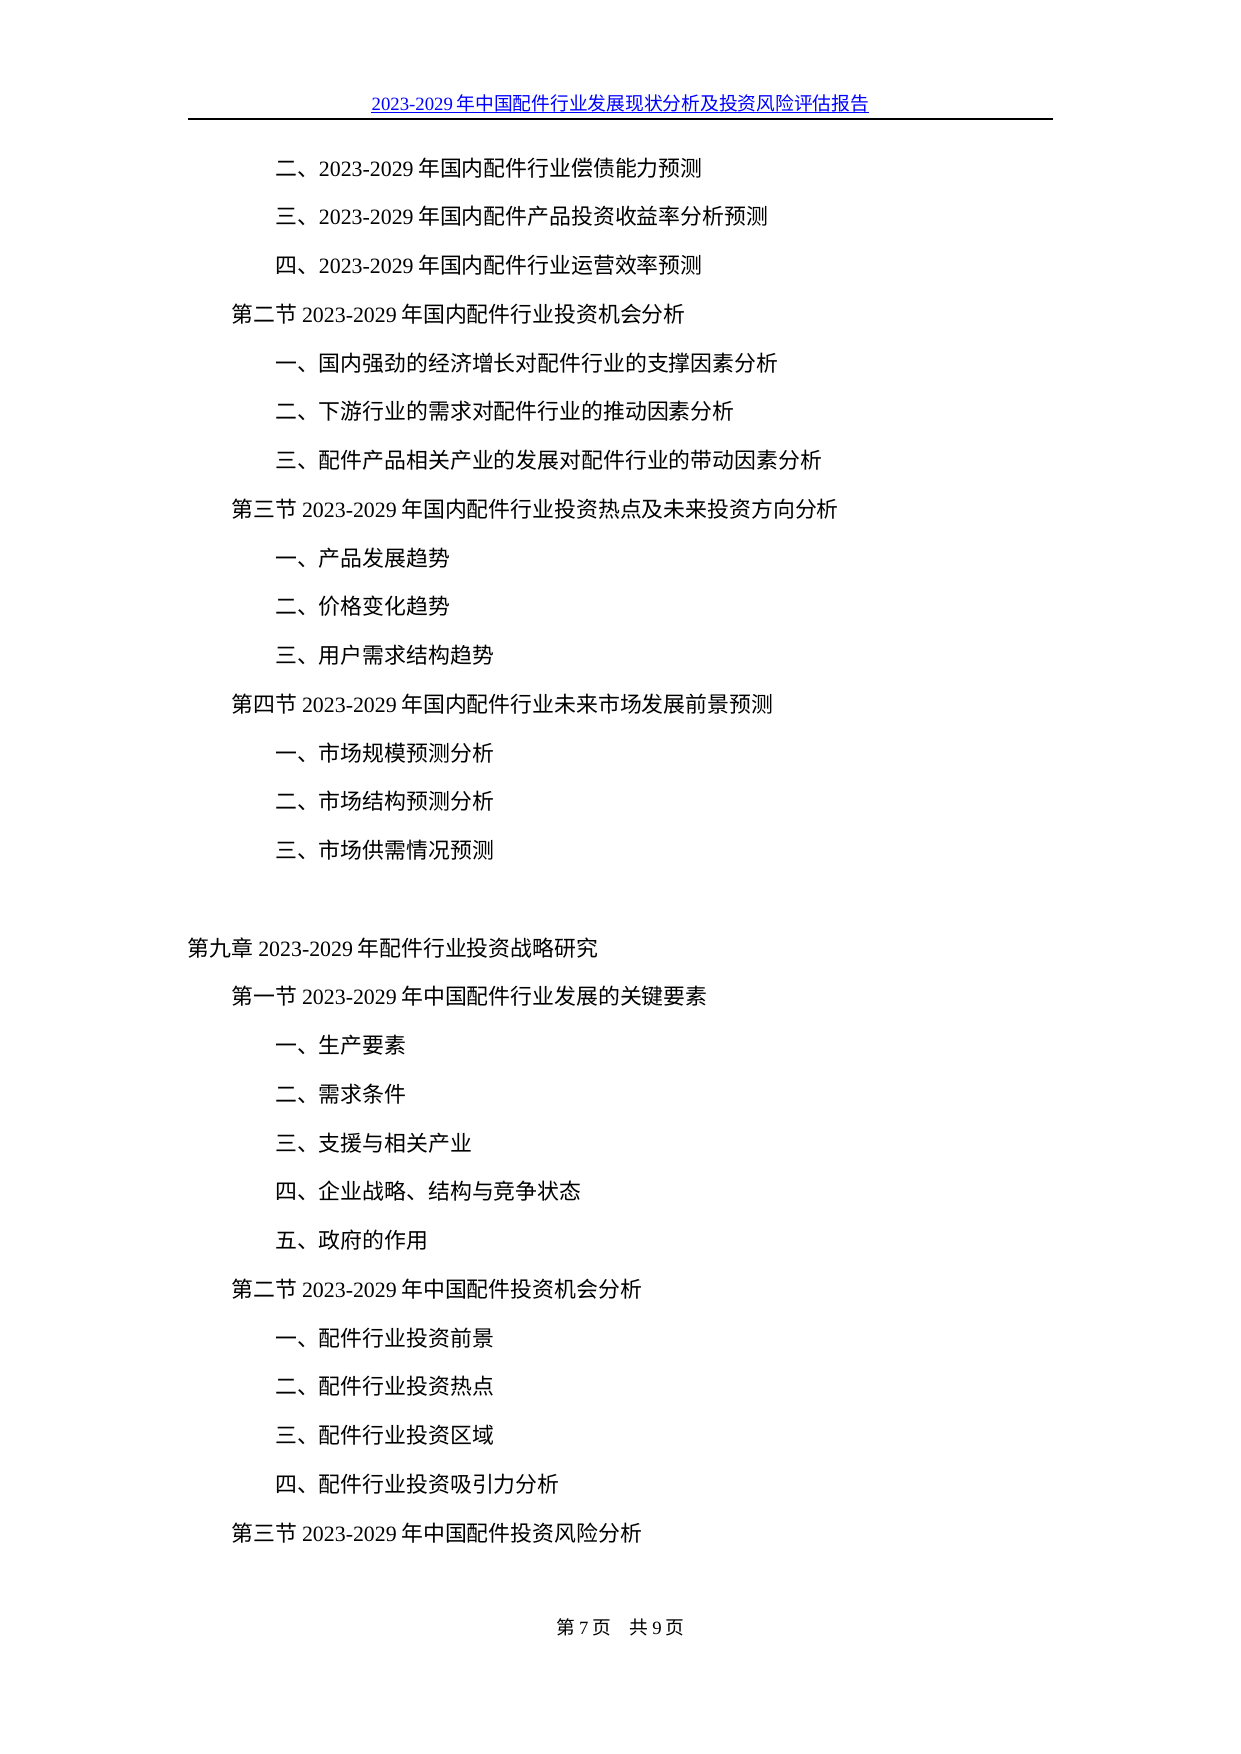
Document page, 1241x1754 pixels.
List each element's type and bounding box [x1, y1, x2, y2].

text [187, 150, 1053, 1548]
